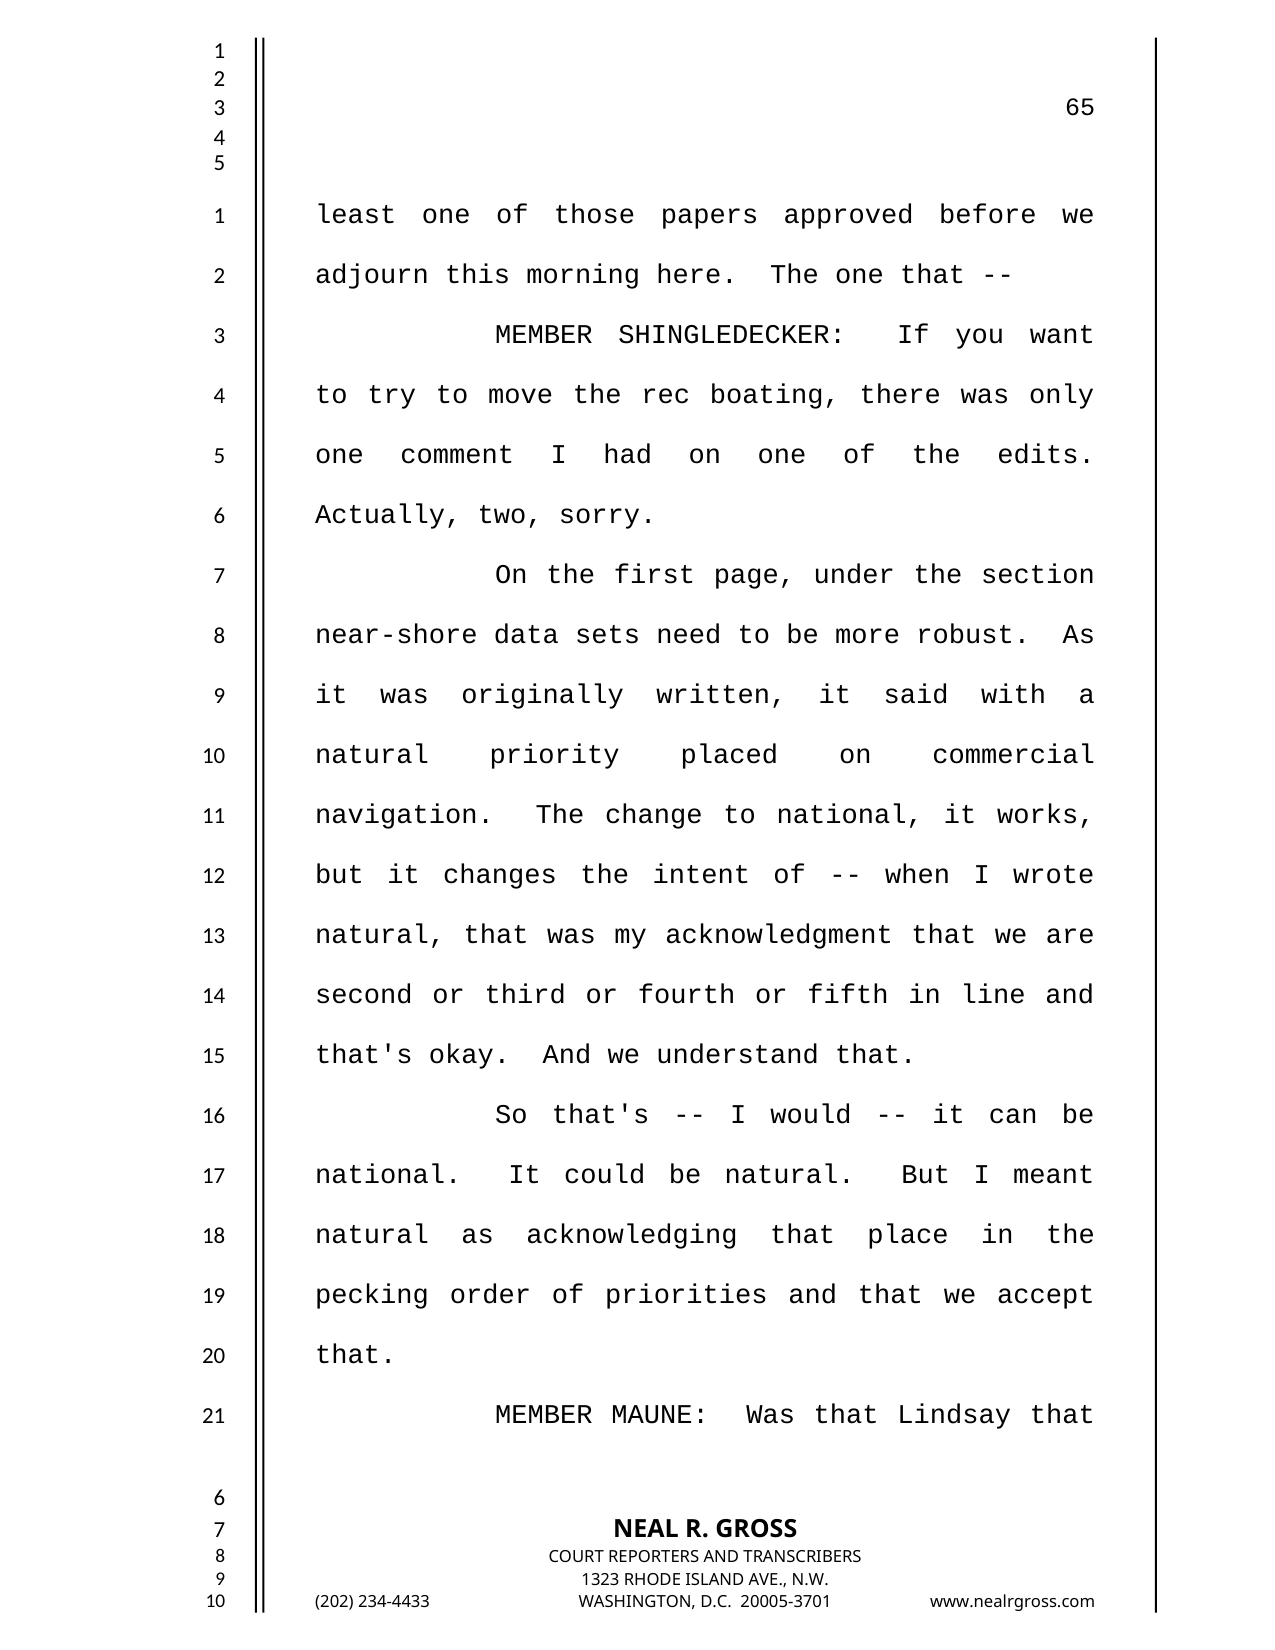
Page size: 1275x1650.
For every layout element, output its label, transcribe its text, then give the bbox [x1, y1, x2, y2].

text So that's -- I would -- it can be national. It could be natural. But I meant natural as acknowledging that place in the pecking order of priorities and that we accept that. [315, 1076, 1095, 1376]
text On the first page, under the section near-shore data sets need to be more robust. As it was originally written, it said with a natural priority placed on commercial navigation. The change to national, it works, but it changes the intent of -- when I wrote natural, that was my acknowledgment that we are second or third or fourth or fifth in line and that's okay. And we understand that. [315, 536, 1095, 1076]
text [315, 176, 1095, 296]
text MEMBER SHINGLEDECKER: If you want to try to move the rec boating, there was only one comment I had on one of the edits. Actually, two, sorry. [315, 296, 1095, 536]
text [315, 1376, 1095, 1436]
